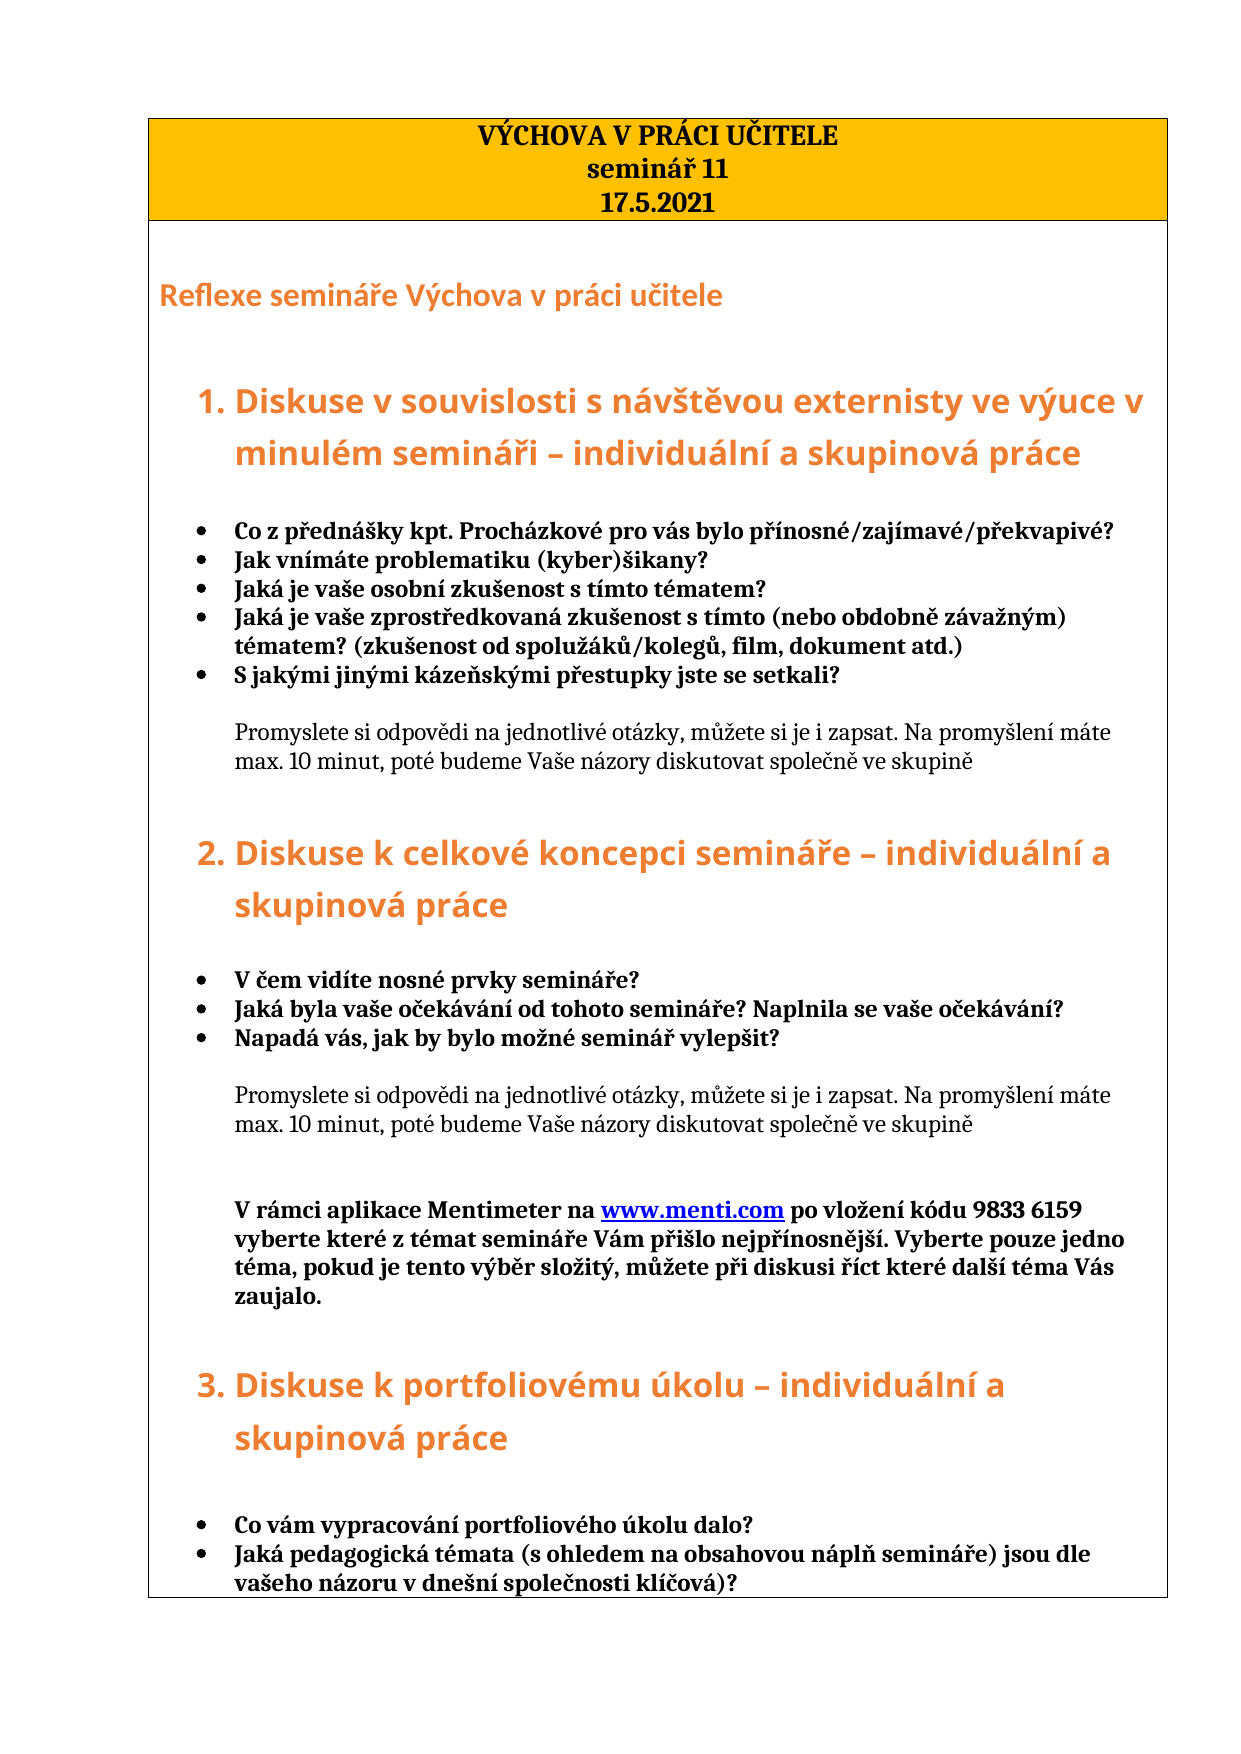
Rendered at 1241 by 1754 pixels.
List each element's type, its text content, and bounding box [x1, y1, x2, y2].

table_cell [149, 221, 1167, 1597]
table_header VÝCHOVA V PRÁCI UČITELE seminář 11 17.5.2021 [149, 119, 1167, 220]
